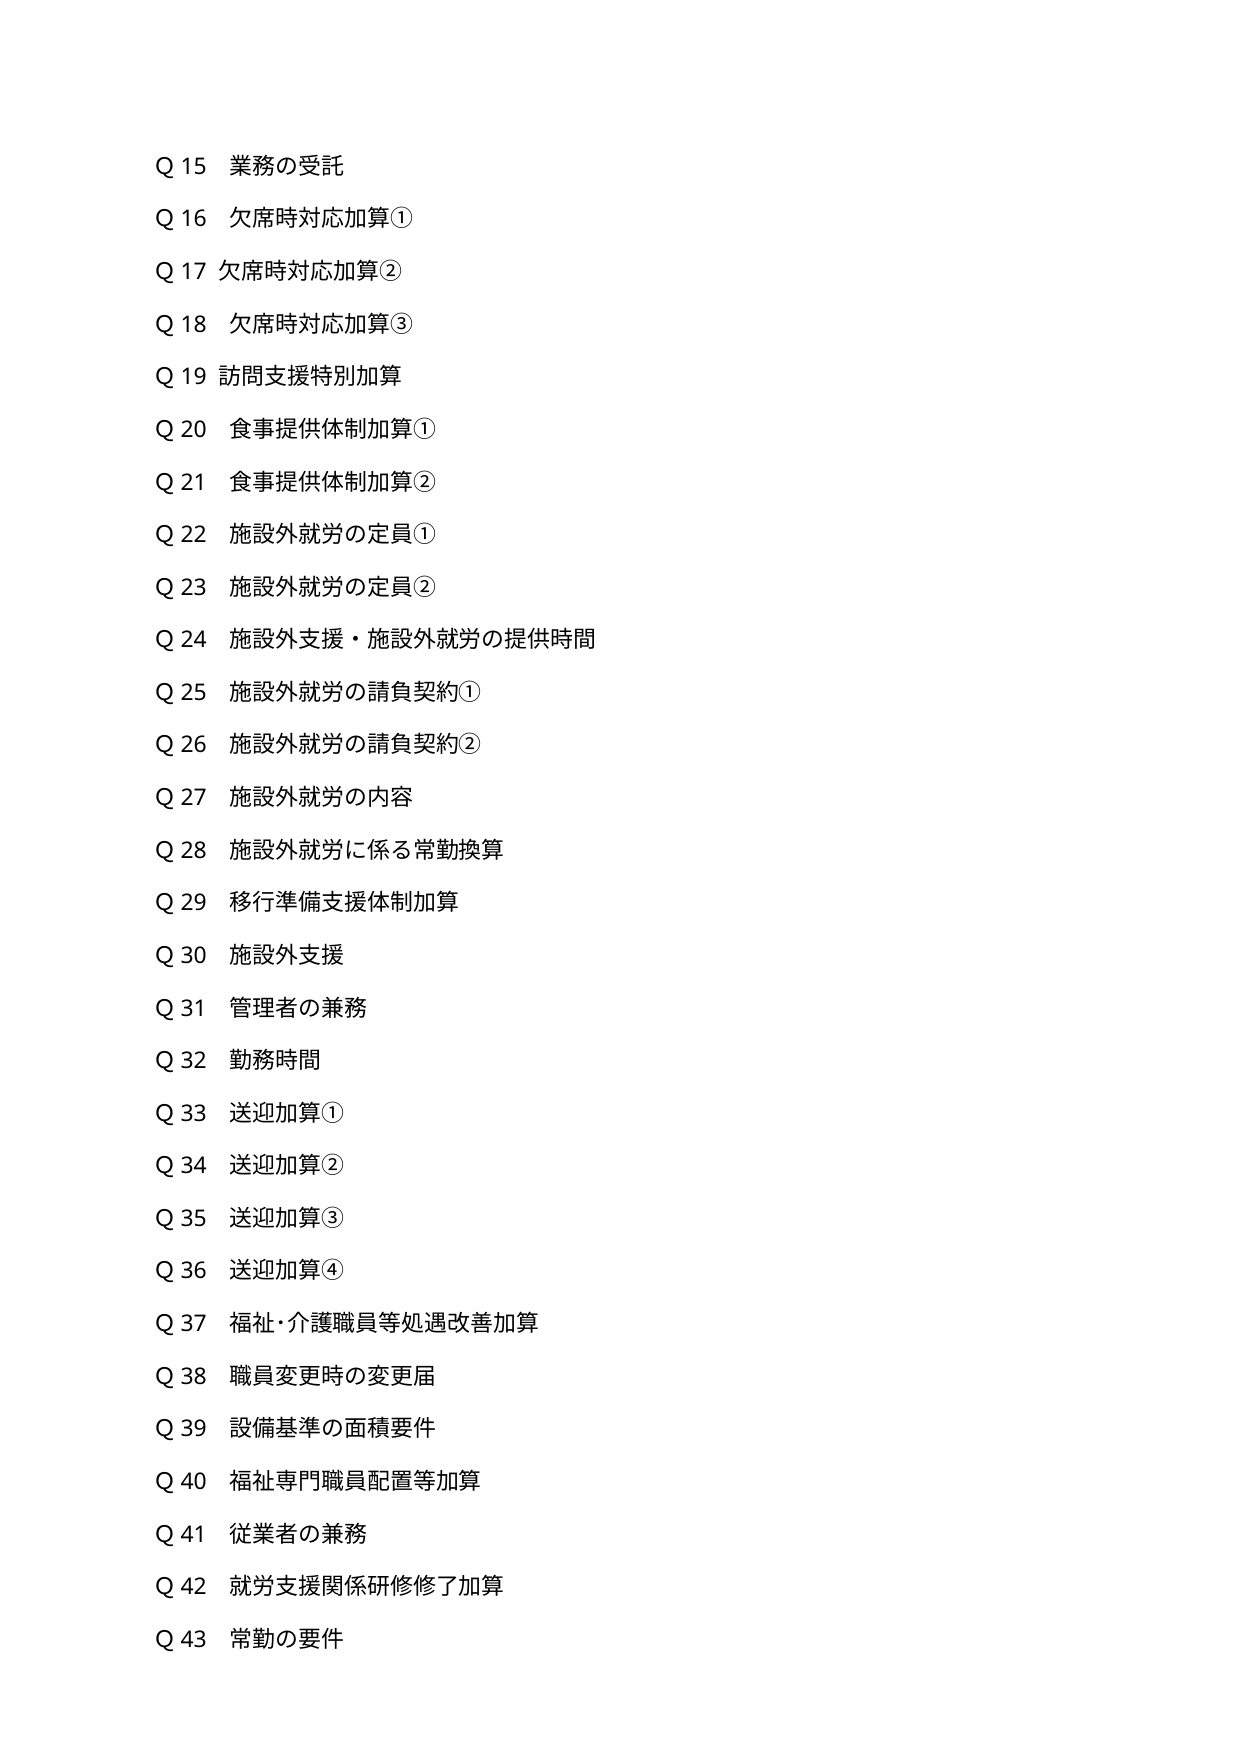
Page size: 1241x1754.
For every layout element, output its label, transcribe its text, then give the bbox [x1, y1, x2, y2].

text Ｑ25 施設外就労の請負契約① [130, 674, 1110, 707]
text Ｑ22 施設外就労の定員① [130, 516, 1110, 549]
text Ｑ26 施設外就労の請負契約② [130, 726, 1110, 760]
text Ｑ31 管理者の兼務 [130, 989, 1110, 1023]
text Ｑ36 送迎加算④ [130, 1252, 1110, 1286]
text Ｑ27 施設外就労の内容 [130, 779, 1110, 812]
text Ｑ39 設備基準の面積要件 [130, 1410, 1110, 1443]
text Ｑ17 欠席時対応加算② [130, 253, 1110, 286]
text Ｑ43 常勤の要件 [130, 1621, 1110, 1654]
text Ｑ34 送迎加算② [130, 1147, 1110, 1181]
text Ｑ20 食事提供体制加算① [130, 411, 1110, 444]
text Ｑ30 施設外支援 [130, 937, 1110, 970]
text Ｑ23 施設外就労の定員② [130, 568, 1110, 602]
text Ｑ41 従業者の兼務 [130, 1515, 1110, 1549]
text Ｑ15 業務の受託 [130, 148, 1110, 181]
text Ｑ18 欠席時対応加算③ [130, 306, 1110, 339]
text Ｑ16 欠席時対応加算① [130, 200, 1110, 234]
text Ｑ24 施設外支援・施設外就労の提供時間 [130, 621, 1110, 654]
text Ｑ42 就労支援関係研修修了加算 [130, 1568, 1110, 1601]
text Ｑ28 施設外就労に係る常勤換算 [130, 832, 1110, 865]
text Ｑ38 職員変更時の変更届 [130, 1358, 1110, 1391]
text Ｑ19 訪問支援特別加算 [130, 358, 1110, 391]
text Ｑ29 移行準備支援体制加算 [130, 884, 1110, 917]
text Ｑ21 食事提供体制加算② [130, 463, 1110, 497]
text Ｑ37 福祉･介護職員等処遇改善加算 [130, 1305, 1110, 1338]
text Ｑ40 福祉専門職員配置等加算 [130, 1463, 1110, 1496]
text Ｑ32 勤務時間 [130, 1042, 1110, 1075]
text Ｑ33 送迎加算① [130, 1094, 1110, 1128]
text Ｑ35 送迎加算③ [130, 1200, 1110, 1233]
